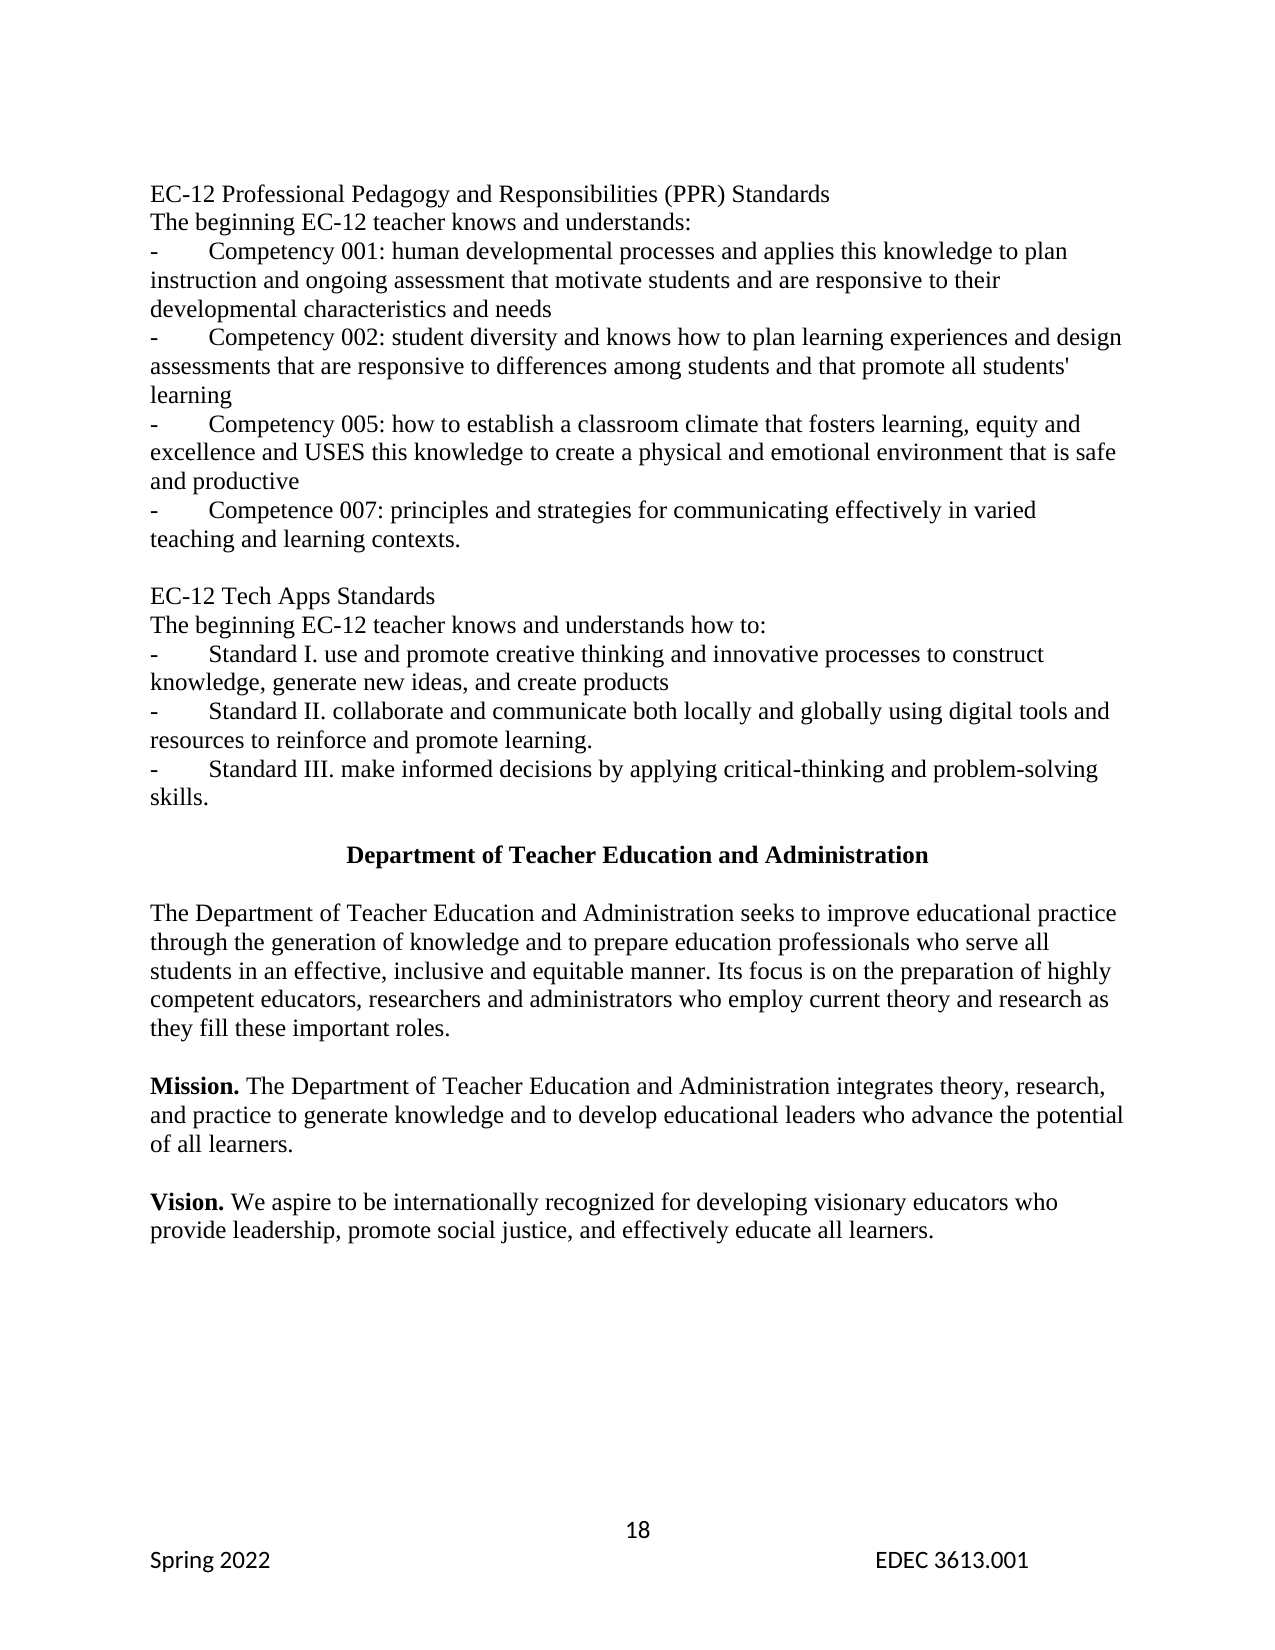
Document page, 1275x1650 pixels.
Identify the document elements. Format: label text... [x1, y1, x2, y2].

text Department of Teacher Education and Administration [150, 840, 1125, 869]
text Vision. We aspire to be internationally recognized for developing visionary educators who provide leadership, promote social justice, and effectively educate all learners. [150, 1187, 1125, 1244]
text - Standard I. use and promote creative thinking and innovative processes to construct knowledge, generate new ideas, and create products [150, 639, 1125, 696]
text - Standard III. make informed decisions by applying critical-thinking and problem-solving skills. [150, 754, 1125, 811]
text The beginning EC-12 teacher knows and understands how to: [150, 610, 1125, 639]
text - Competency 005: how to establish a classroom climate that fosters learning, equity and excellence and USES this knowledge to create a physical and emotional environment that is safe and productive [150, 409, 1125, 495]
text - Competency 001: human developmental processes and applies this knowledge to plan instruction and ongoing assessment that motivate students and are responsive to their developmental characteristics and needs [150, 236, 1125, 322]
text The Department of Teacher Education and Administration seeks to improve educational practice through the generation of knowledge and to prepare education professionals who serve all students in an effective, inclusive and equitable manner. Its focus is on the preparation of highly competent educators, researchers and administrators who employ current theory and research as they fill these important roles. [150, 898, 1125, 1042]
text EC-12 Tech Apps Standards [150, 581, 1125, 610]
text - Competence 007: principles and strategies for communicating effectively in varied teaching and learning contexts. [150, 495, 1125, 552]
text EC-12 Professional Pedagogy and Responsibilities (PPR) Standards [150, 179, 1125, 207]
text - Standard II. collaborate and communicate both locally and globally using digital tools and resources to reinforce and promote learning. [150, 696, 1125, 754]
text Mission. The Department of Teacher Education and Administration integrates theory, research, and practice to generate knowledge and to develop educational leaders who advance the potential of all learners. [150, 1071, 1125, 1157]
text - Competency 002: student diversity and knows how to plan learning experiences and design assessments that are responsive to differences among students and that promote all students' learning [150, 322, 1125, 409]
text The beginning EC-12 teacher knows and understands: [150, 207, 1125, 236]
